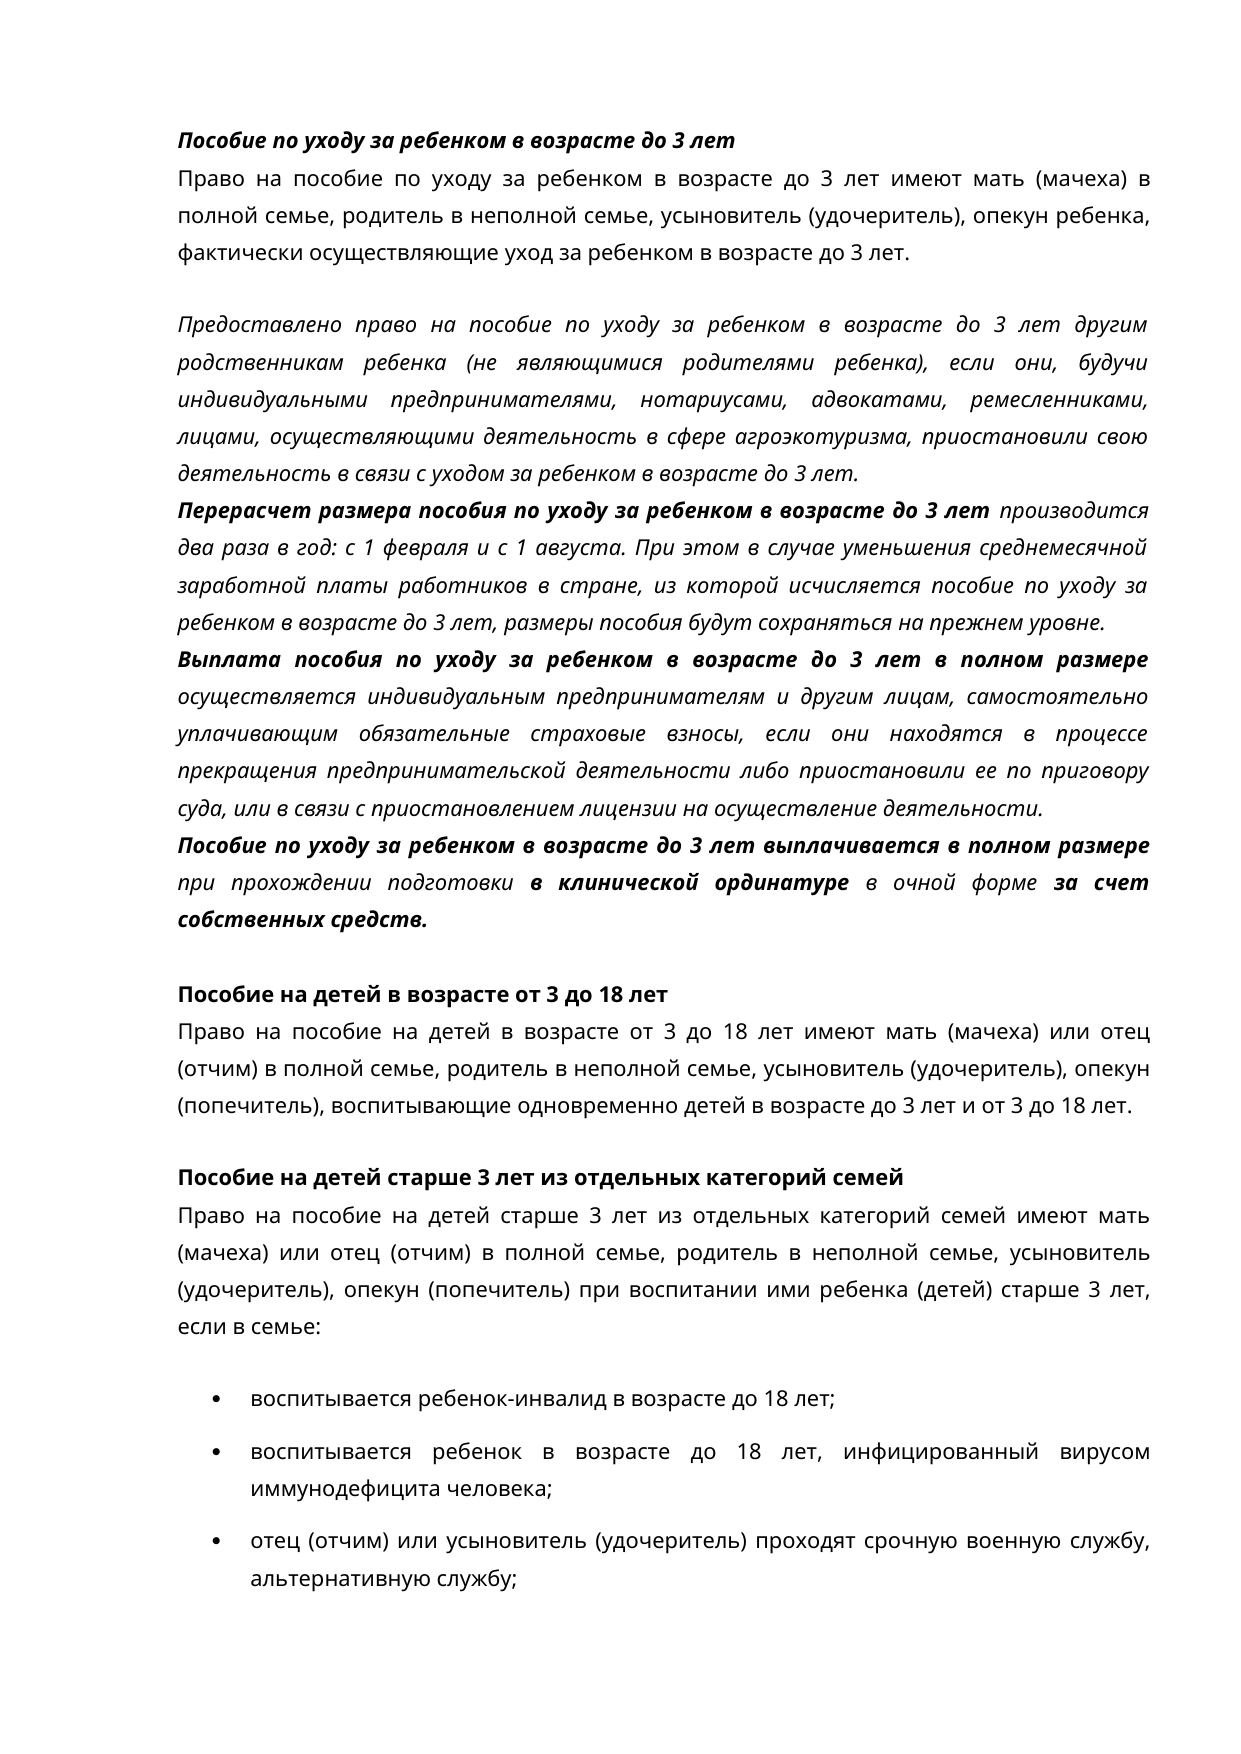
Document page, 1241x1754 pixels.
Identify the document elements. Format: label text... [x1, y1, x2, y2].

text Выплата пособия по уходу за ребенком в возрасте до 3 лет в полном размере осуществляется индивидуальным предпринимателям и другим лицам, самостоятельно уплачивающим обязательные страховые взносы, если они находятся в процессе прекращения предпринимательской деятельности либо приостановили ее по приговору суда, или в связи с приостановлением лицензии на осуществление деятельности. [177, 637, 1152, 822]
text Право на пособие по уходу за ребенком в возрасте до 3 лет имеют мать (мачеха) в полной семье, родитель в неполной семье, усыновитель (удочеритель), опекун ребенка, фактически осуществляющие уход за ребенком в возрасте до 3 лет. [177, 155, 1152, 267]
text Право на пособие на детей старше 3 лет из отдельных категорий семей имеют мать (мачеха) или отец (отчим) в полной семье, родитель в неполной семье, усыновитель (удочеритель), опекун (попечитель) при воспитании ими ребенка (детей) старше 3 лет, если в семье: [177, 1192, 1152, 1341]
list воспитывается ребенок в возрасте до 18 лет, инфицированный вирусом иммунодефицита человека; [213, 1428, 1152, 1503]
text Предоставлено право на пособие по уходу за ребенком в возрасте до 3 лет другим родственникам ребенка (не являющимися родителями ребенка), если они, будучи индивидуальными предпринимателями, нотариусами, адвокатами, ремесленниками, лицами, осуществляющими деятельность в сфере агроэкотуризма, приостановили свою деятельность в связи с уходом за ребенком в возрасте до 3 лет. [177, 302, 1152, 488]
list отец (отчим) или усыновитель (удочеритель) проходят срочную военную службу, альтернативную службу; [213, 1518, 1152, 1592]
text Пособие на детей старше 3 лет из отдельных категорий семей [177, 1155, 1152, 1192]
text Право на пособие на детей в возрасте от 3 до 18 лет имеют мать (мачеха) или отец (отчим) в полной семье, родитель в неполной семье, усыновитель (удочеритель), опекун (попечитель), воспитывающие одновременно детей в возрасте до 3 лет и от 3 до 18 лет. [177, 1008, 1152, 1120]
text Пособие по уходу за ребенком в возрасте до 3 лет выплачивается в полном размере при прохождении подготовки в клинической ординатуре в очной форме за счет собственных средств. [177, 822, 1152, 934]
list воспитывается ребенок-инвалид в возрасте до 18 лет; [213, 1376, 1152, 1413]
text Пособие на детей в возрасте от 3 до 18 лет [177, 971, 1152, 1008]
text Перерасчет размера пособия по уходу за ребенком в возрасте до 3 лет производится два раза в год: с 1 февраля и с 1 августа. При этом в случае уменьшения среднемесячной заработной платы работников в стране, из которой исчисляется пособие по уходу за ребенком в возрасте до 3 лет, размеры пособия будут сохраняться на прежнем уровне. [177, 488, 1152, 637]
text Пособие по уходу за ребенком в возрасте до 3 лет [177, 118, 1152, 155]
